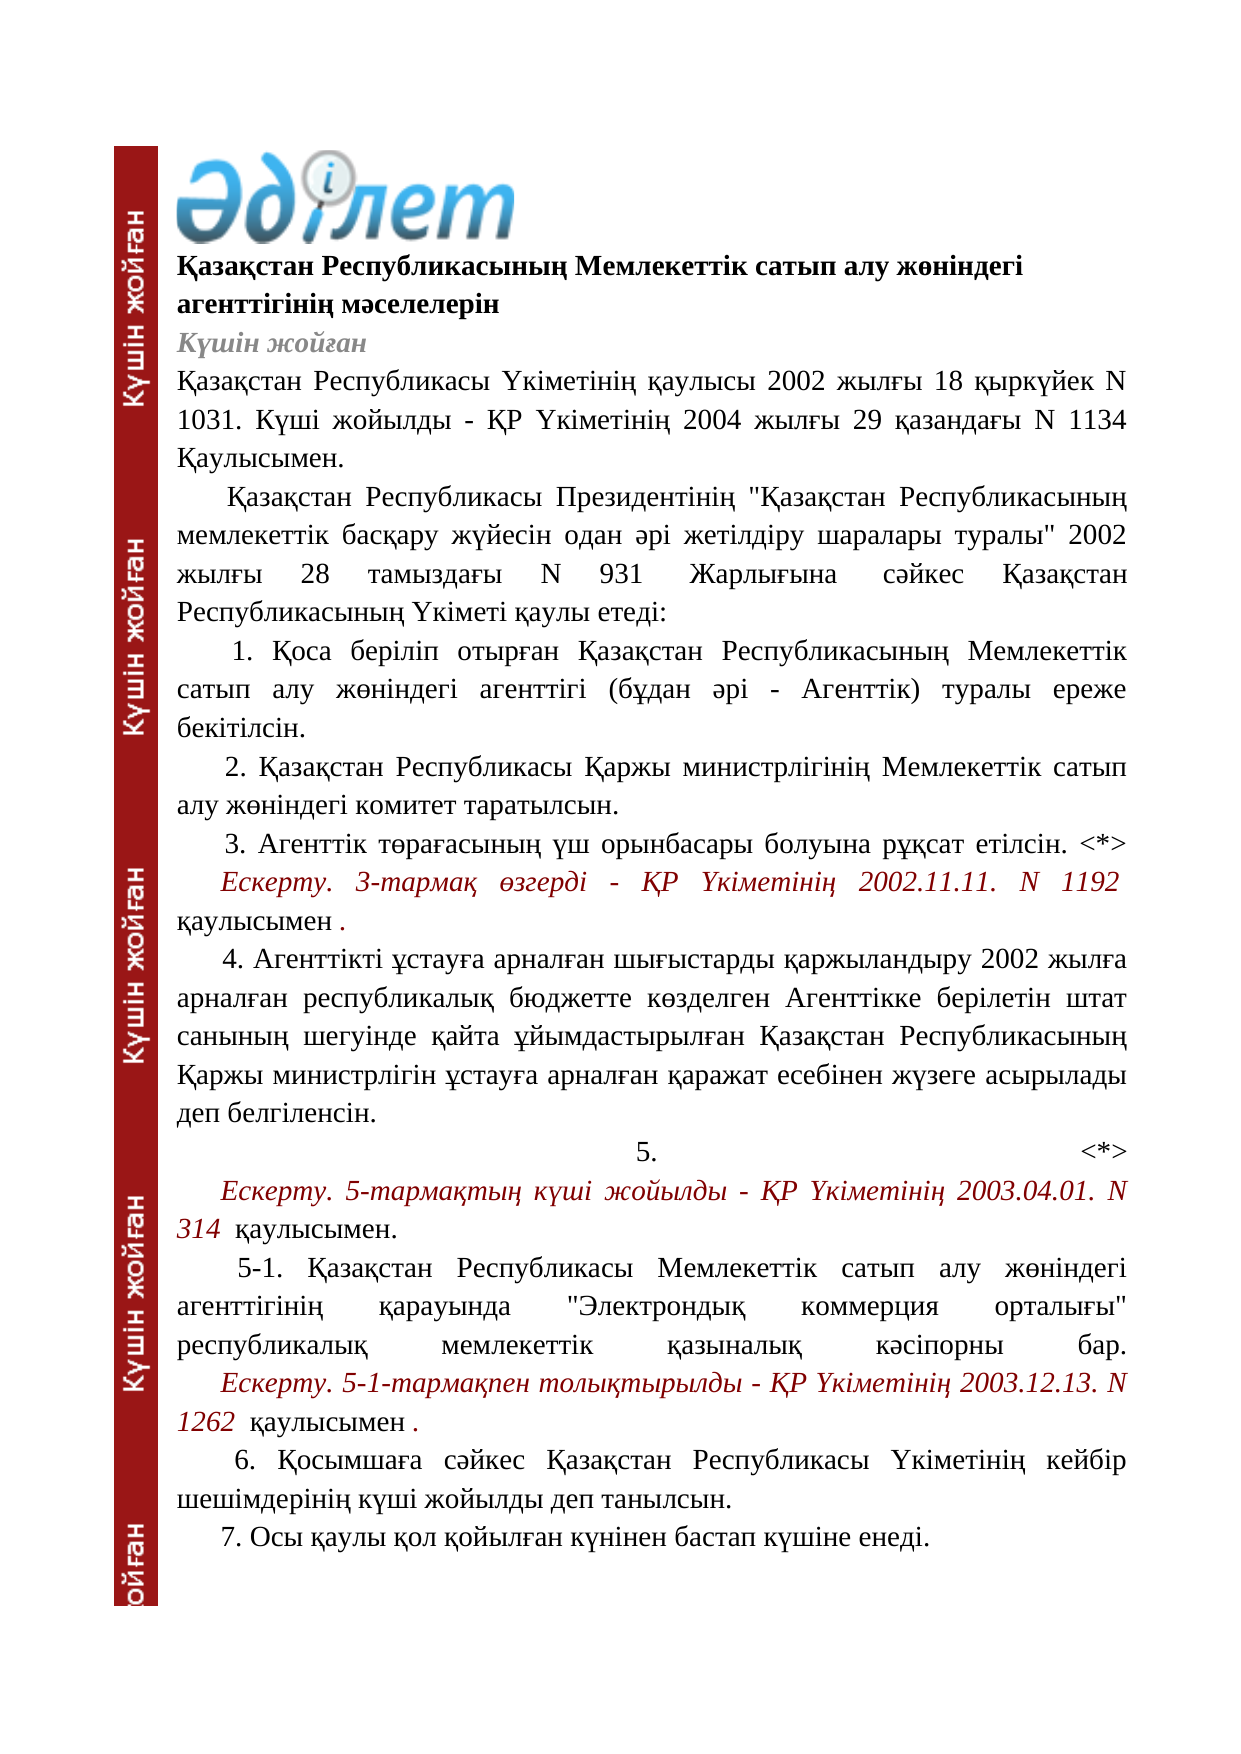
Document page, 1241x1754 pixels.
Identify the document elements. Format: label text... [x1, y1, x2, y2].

picture [114, 1245, 158, 1250]
picture [114, 744, 158, 749]
picture [114, 821, 158, 826]
text 6. Қосымшаға сәйкес Қазақстан Республикасы Yкiметінiң кейбiр шешiмдерiнiң күшi жойылды деп танылсын. [112, 1442, 1128, 1514]
picture [114, 320, 158, 325]
text 4. Агенттiктi ұстауға арналған шығыстарды қаржыландыру 2002 жылға арналған республикалық бюджетте көзделген Агенттiкке берілетiн штат санының шегуiнде қайта ұйымдастырылған Қазақстан Республикасының Қаржы министрлігін ұстауға арналған қаражат есебiнен жүзеге асырылады деп белгiленсiн. [112, 941, 1128, 1129]
text Қазақстан Республикасының Мемлекеттік сатып алу жөнiндегi агенттiгінiң мәселелерiн [112, 248, 1128, 320]
picture [114, 358, 158, 363]
picture [114, 1514, 158, 1519]
text 7. Осы қаулы қол қойылған күнінен бастап күшіне енеді. [112, 1519, 1128, 1553]
picture [114, 1437, 158, 1442]
picture [114, 1553, 158, 1606]
text Күшін жойған [112, 325, 1128, 358]
text 5-1. Қазақстан Республикасы Мемлекеттік сатып алу жөніндегі агенттігінің қарауында "Электрондық коммерция орталығы" республикалық мемлекеттік қазыналық кәсіпорны бар. Ескерту. 5-1-тармақпен толықтырылды - ҚР Үкіметінің 2003.12.13. N 1262 қаулысымен . [112, 1250, 1128, 1437]
text Қазақстан Республикасы Президентінің "Қазақстан Республикасының мемлекеттiк басқару жүйесiн одан әрi жетiлдiру шаралары туралы" 2002 жылғы 28 тамыздағы N 931 Жарлығына сәйкес Қазақстан Республикасының Үкiметi қаулы етеді: [112, 479, 1128, 628]
text 3. Агенттiк төрағасының үш орынбасары болуына рұқсат етiлсiн. <*> Ескерту. 3-тармақ өзгерді - ҚР Үкіметінің 2002.11.11. N 1192 қаулысымен . [112, 826, 1128, 936]
picture [114, 1129, 158, 1134]
picture [176, 150, 515, 244]
text 2. Қазақстан Республикасы Қаржы министрлiгiнiң Мемлекеттiк сатып алу жөнiндегi комитет таратылсын. [112, 749, 1128, 821]
text 1. Қоса берілiп отырған Қазақстан Республикасының Мемлекеттiк сатып алу жөнiндегi агенттігі (бұдан әрi - Агенттiк) туралы ереже бекiтiлсiн. [112, 633, 1128, 744]
text 5. <*> Ескерту. 5-тармақтың күші жойылды - ҚР Үкіметінің 2003.04.01. N 314 қаулысымен. [112, 1134, 1128, 1245]
picture [114, 474, 158, 479]
picture [114, 936, 158, 941]
text Қазақстан Республикасы Үкіметінің қаулысы 2002 жылғы 18 қыркүйек N 1031. Күші жойылды - ҚР Үкіметінің 2004 жылғы 29 қазандағы N 1134 Қаулысымен. [112, 363, 1128, 474]
picture [114, 146, 158, 248]
picture [114, 628, 158, 633]
